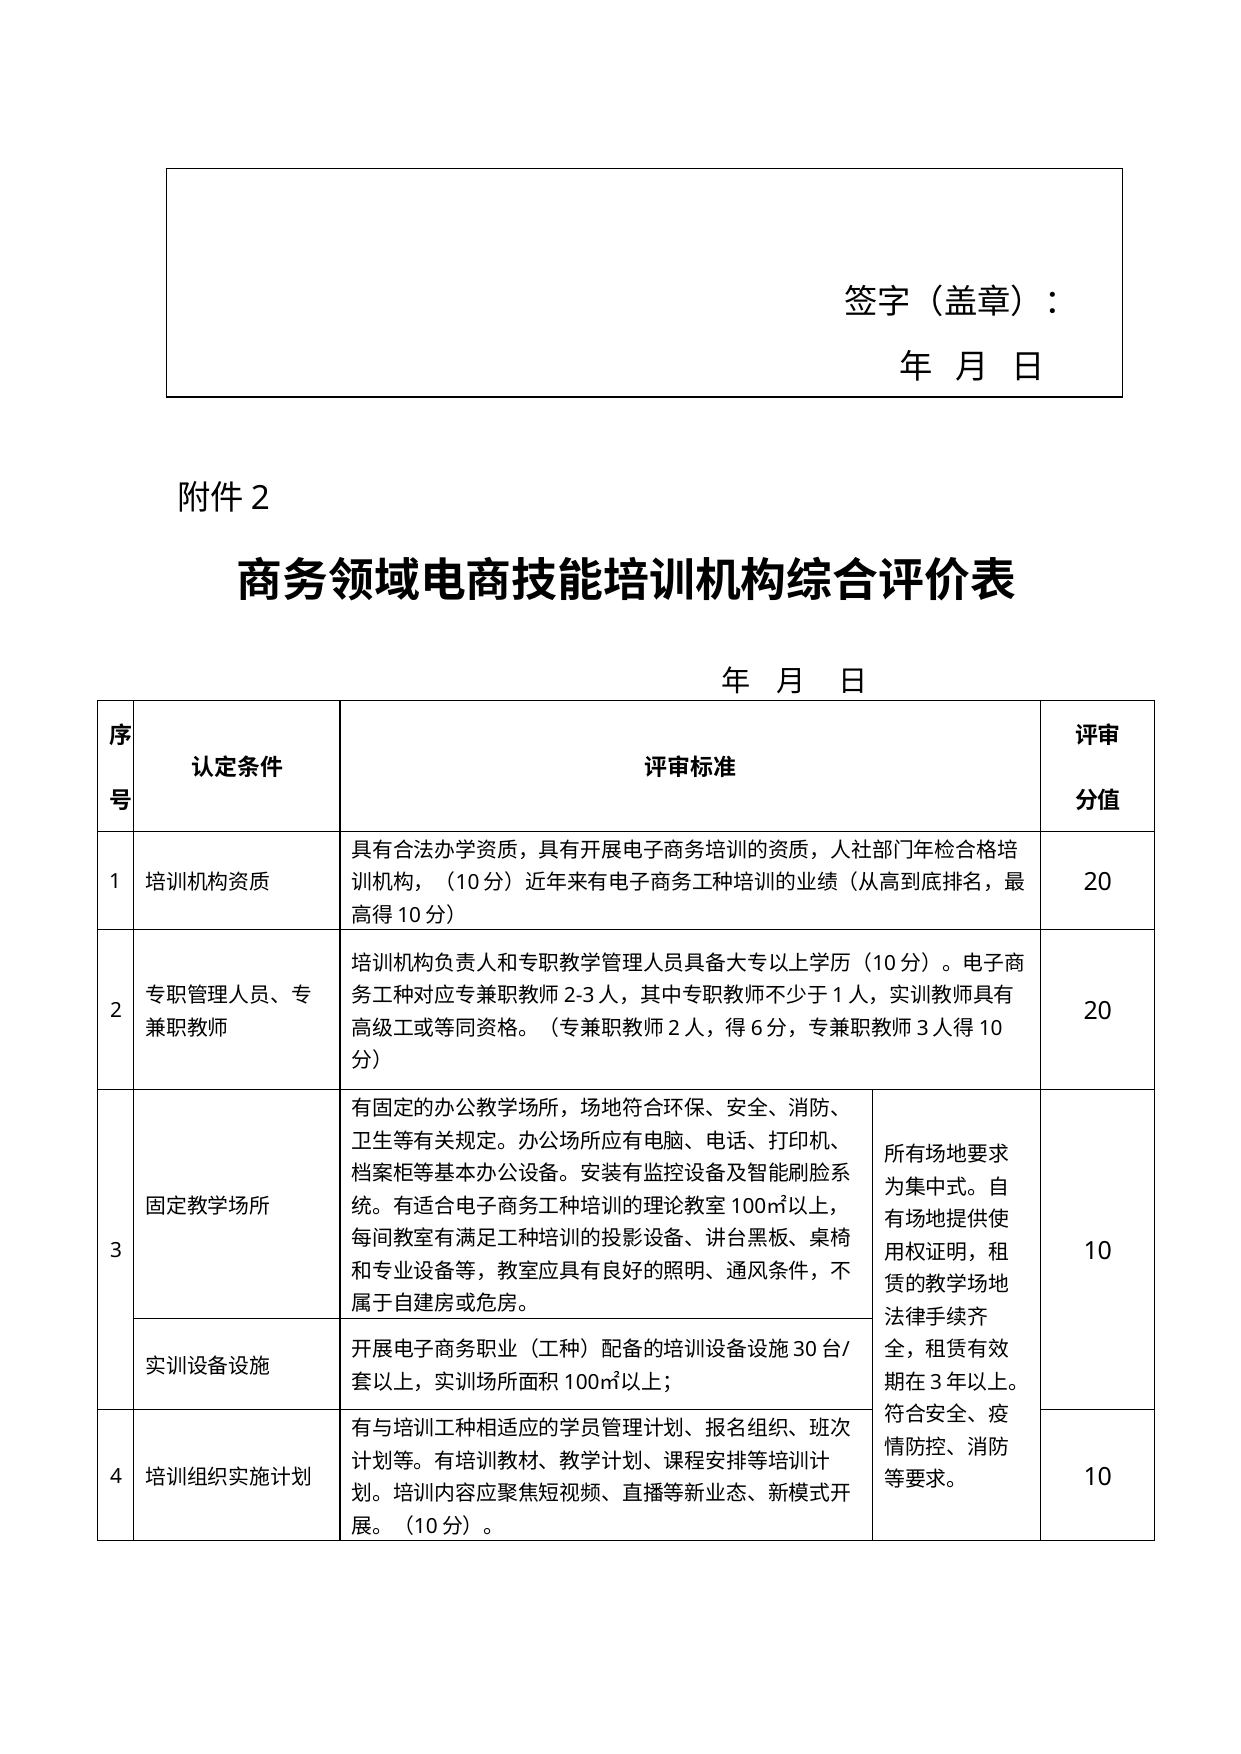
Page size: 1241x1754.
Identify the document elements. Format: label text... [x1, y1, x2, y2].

table_cell 具有合法办学资质，具有开展电子商务培训的资质，人社部门年检合格培训机构，（10分）近年来有电子商务工种培训的业绩（从高到底排名，最高得10分） [341, 832, 1040, 929]
table_cell 20 [1041, 930, 1154, 1089]
text 商务领域电商技能培训机构综合评价表 [177, 527, 1075, 625]
table_header 认定条件 [134, 701, 339, 831]
table_header 评审标准 [341, 701, 1040, 831]
text 附件2 [177, 462, 1075, 527]
table_header 评审 分值 [1041, 701, 1154, 831]
table_cell 20 [1041, 832, 1154, 929]
table_cell 2 [98, 930, 133, 1089]
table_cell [167, 169, 1122, 396]
table_cell 固定教学场所 [134, 1090, 339, 1318]
table_cell 有固定的办公教学场所，场地符合环保、安全、消防、卫生等有关规定。办公场所应有电脑、电话、打印机、档案柜等基本办公设备。安装有监控设备及智能刷脸系统。有适合电子商务工种培训的理论教室100㎡以上，每间教室有满足工种培训的投影设备、讲台黑板、桌椅和专业设备等，教室应具有良好的照明、通风条件，不属于自建房或危房。 [341, 1090, 872, 1318]
table_header 序号 [98, 701, 133, 831]
table_cell 10 [1041, 1410, 1154, 1540]
table_cell 10 [1041, 1090, 1154, 1409]
table_cell 所有场地要求为集中式。自有场地提供使用权证明，租赁的教学场地法律手续齐全，租赁有效期在3年以上。符合安全、疫情防控、消防等要求。 [873, 1090, 1040, 1540]
table_cell 实训设备设施 [134, 1319, 339, 1409]
table_cell 培训机构资质 [134, 832, 339, 929]
table_cell 培训机构负责人和专职教学管理人员具备大专以上学历（10分）。电子商务工种对应专兼职教师2-3人，其中专职教师不少于1人，实训教师具有高级工或等同资格。（专兼职教师2人，得6分，专兼职教师3人得10分） [341, 930, 1040, 1089]
table_cell 有与培训工种相适应的学员管理计划、报名组织、班次计划等。有培训教材、教学计划、课程安排等培训计划。培训内容应聚焦短视频、直播等新业态、新模式开展。（10分）。 [341, 1410, 872, 1540]
table_cell 3 [98, 1090, 133, 1409]
text 年 月 日 [177, 657, 1075, 700]
table_cell 专职管理人员、专兼职教师 [134, 930, 339, 1089]
table_cell 1 [98, 832, 133, 929]
table_cell 开展电子商务职业（工种）配备的培训设备设施30台/套以上，实训场所面积100㎡以上； [341, 1319, 872, 1409]
table_cell 4 [98, 1410, 133, 1540]
table_cell 培训组织实施计划 [134, 1410, 339, 1540]
